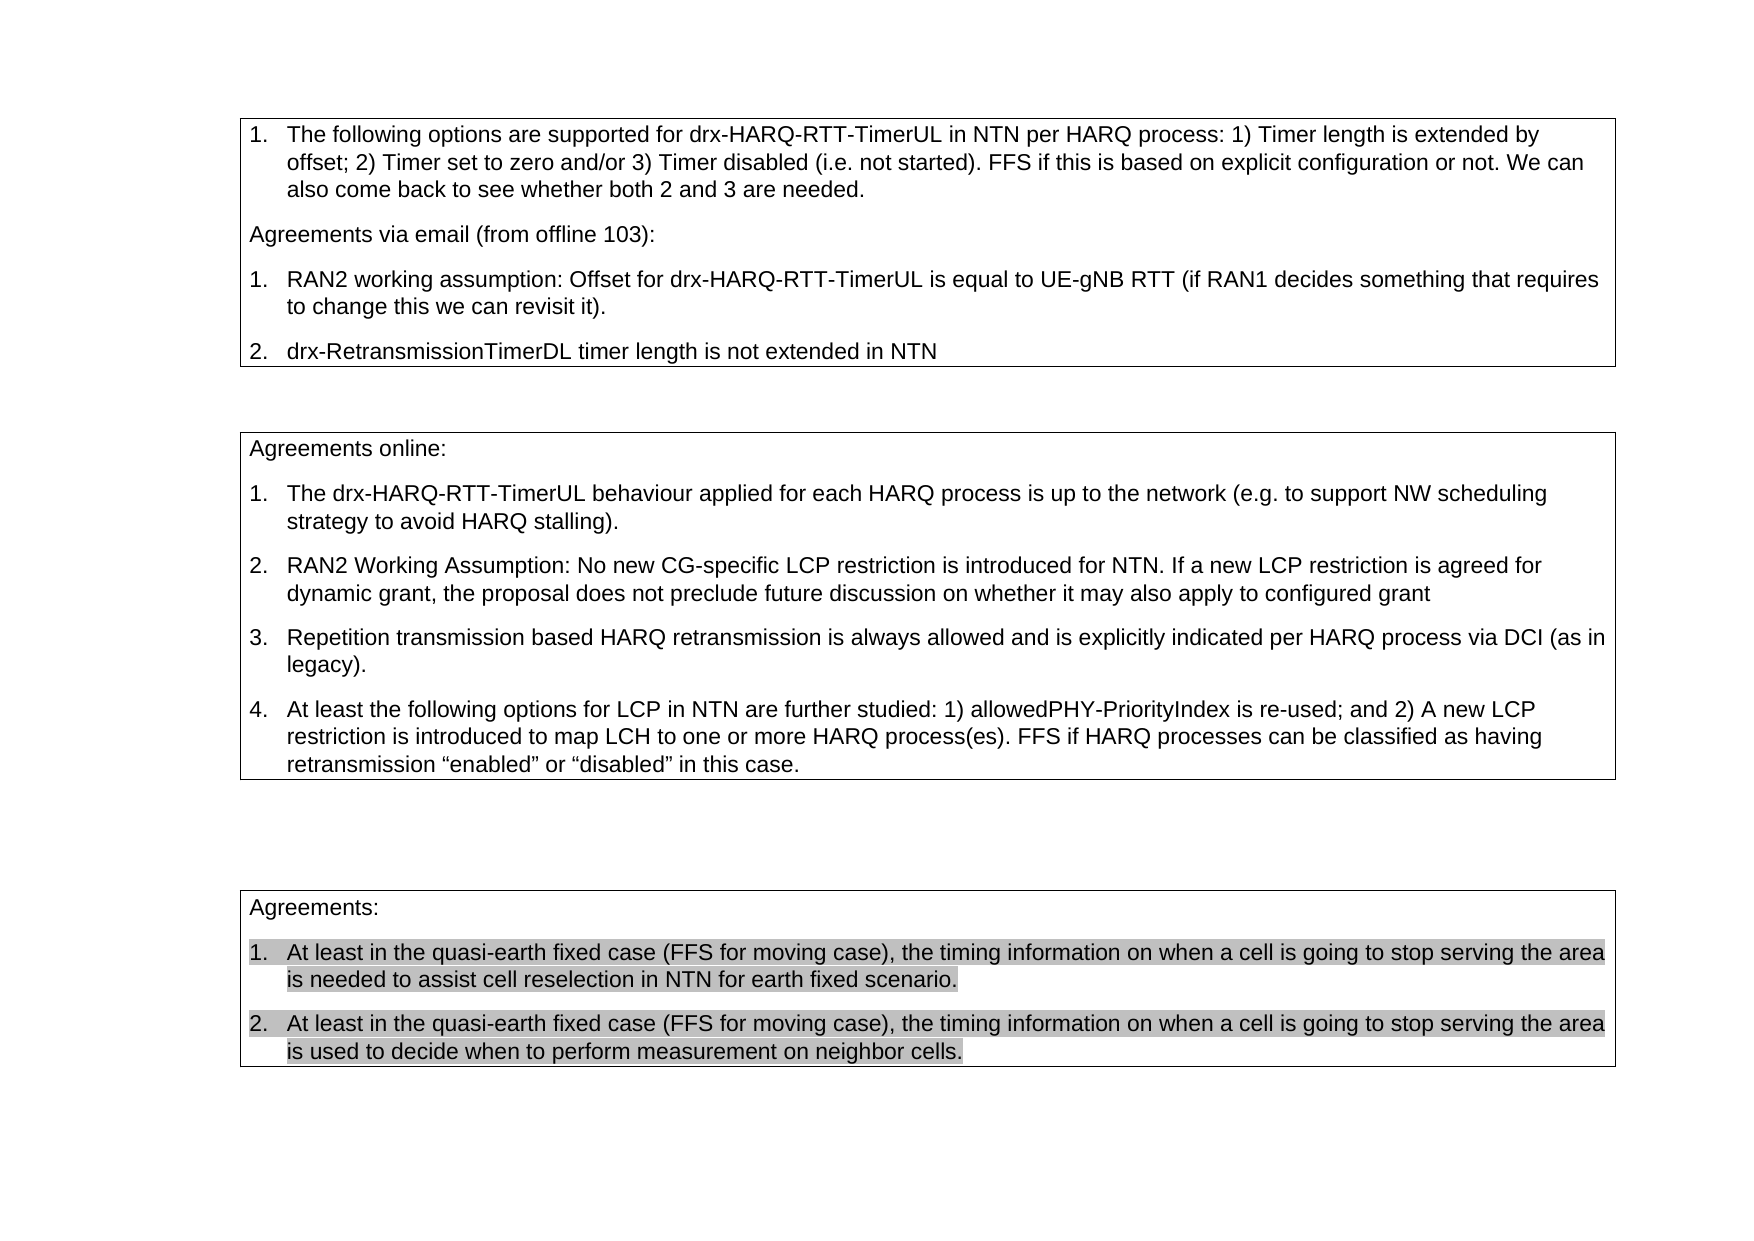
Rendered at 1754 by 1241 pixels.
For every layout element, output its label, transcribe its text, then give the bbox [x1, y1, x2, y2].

list RAN2 working assumption: Offset for drx-HARQ-RTT-TimerUL is equal to UE-gNB RTT (if RAN1 decides something that requires to change this we can revisit it). [241, 263, 1615, 320]
list The drx-HARQ-RTT-TimerUL behaviour applied for each HARQ process is up to the network (e.g. to support NW scheduling strategy to avoid HARQ stalling). [241, 477, 1615, 534]
list At least in the quasi-earth fixed case (FFS for moving case), the timing information on when a cell is going to stop serving the area is needed to assist cell reselection in NTN for earth fixed scenario. [241, 935, 1615, 992]
list At least in the quasi-earth fixed case (FFS for moving case), the timing information on when a cell is going to stop serving the area is used to decide when to perform measurement on neighbor cells. [241, 1007, 1615, 1066]
text Agreements: [241, 891, 1615, 920]
list At least the following options for LCP in NTN are further studied: 1) allowedPHY-PriorityIndex is re-used; and 2) A new LCP restriction is introduced to map LCH to one or more HARQ process(es). FFS if HARQ processes can be classified as having retransmission “enabled” or “disabled” in this case. [241, 693, 1615, 779]
text Agreements via email (from offline 103): [241, 217, 1615, 247]
text Agreements online: [241, 433, 1615, 461]
list drx-RetransmissionTimerDL timer length is not extended in NTN [241, 334, 1615, 366]
list Repetition transmission based HARQ retransmission is always allowed and is explicitly indicated per HARQ process via DCI (as in legacy). [241, 621, 1615, 678]
list The following options are supported for drx-HARQ-RTT-TimerUL in NTN per HARQ process: 1) Timer length is extended by offset; 2) Timer set to zero and/or 3) Timer disabled (i.e. not started). FFS if this is based on explicit configuration or not. We can also come back to see whether both 2 and 3 are needed. [241, 119, 1615, 203]
list RAN2 Working Assumption: No new CG-specific LCP restriction is introduced for NTN. If a new LCP restriction is agreed for dynamic grant, the proposal does not preclude future discussion on whether it may also apply to configured grant [241, 549, 1615, 606]
